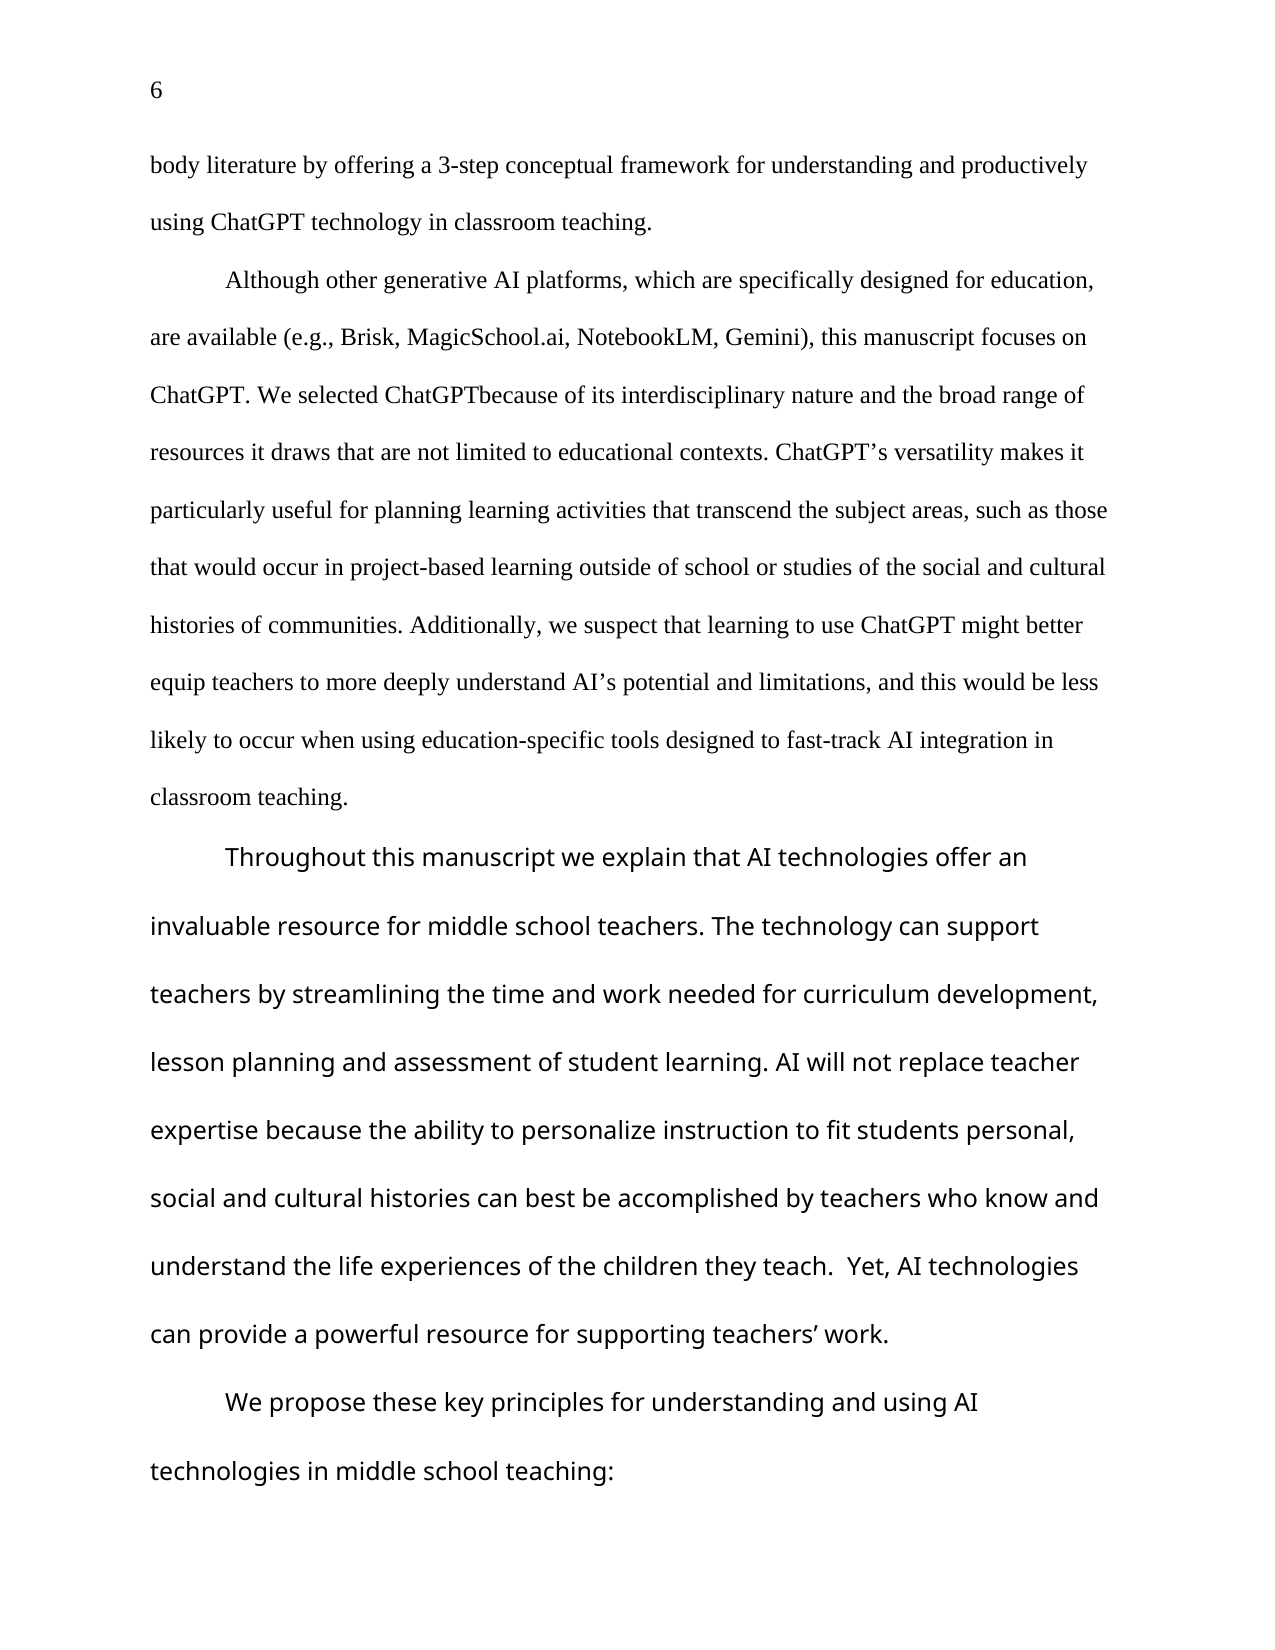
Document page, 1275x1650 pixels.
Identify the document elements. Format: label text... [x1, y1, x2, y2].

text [150, 150, 1125, 236]
text Although other generative AI platforms, which are specifically designed for education, are available (e.g., Brisk, MagicSchool.ai, NotebookLM, Gemini), this manuscript focuses on ChatGPT. We selected ChatGPTbecause of its interdisciplinary nature and the broad range of resources it draws that are not limited to educational contexts. ChatGPT’s versatility makes it particularly useful for planning learning activities that transcend the subject areas, such as those that would occur in project-based learning outside of school or studies of the social and cultural histories of communities. Additionally, we suspect that learning to use ChatGPT might better equip teachers to more deeply understand AI’s potential and limitations, and this would be less likely to occur when using education-specific tools designed to fast-track AI integration in classroom teaching. [150, 265, 1125, 811]
text We propose these key principles for understanding and using AI technologies in middle school teaching: [150, 1385, 1125, 1487]
text Throughout this manuscript we explain that AI technologies offer an invaluable resource for middle school teachers. The technology can support teachers by streamlining the time and work needed for curriculum development, lesson planning and assessment of student learning. AI will not replace teacher expertise because the ability to personalize instruction to fit students personal, social and cultural histories can best be accomplished by teachers who know and understand the life experiences of the children they teach. Yet, AI technologies can provide a powerful resource for supporting teachers’ work. [150, 840, 1125, 1351]
